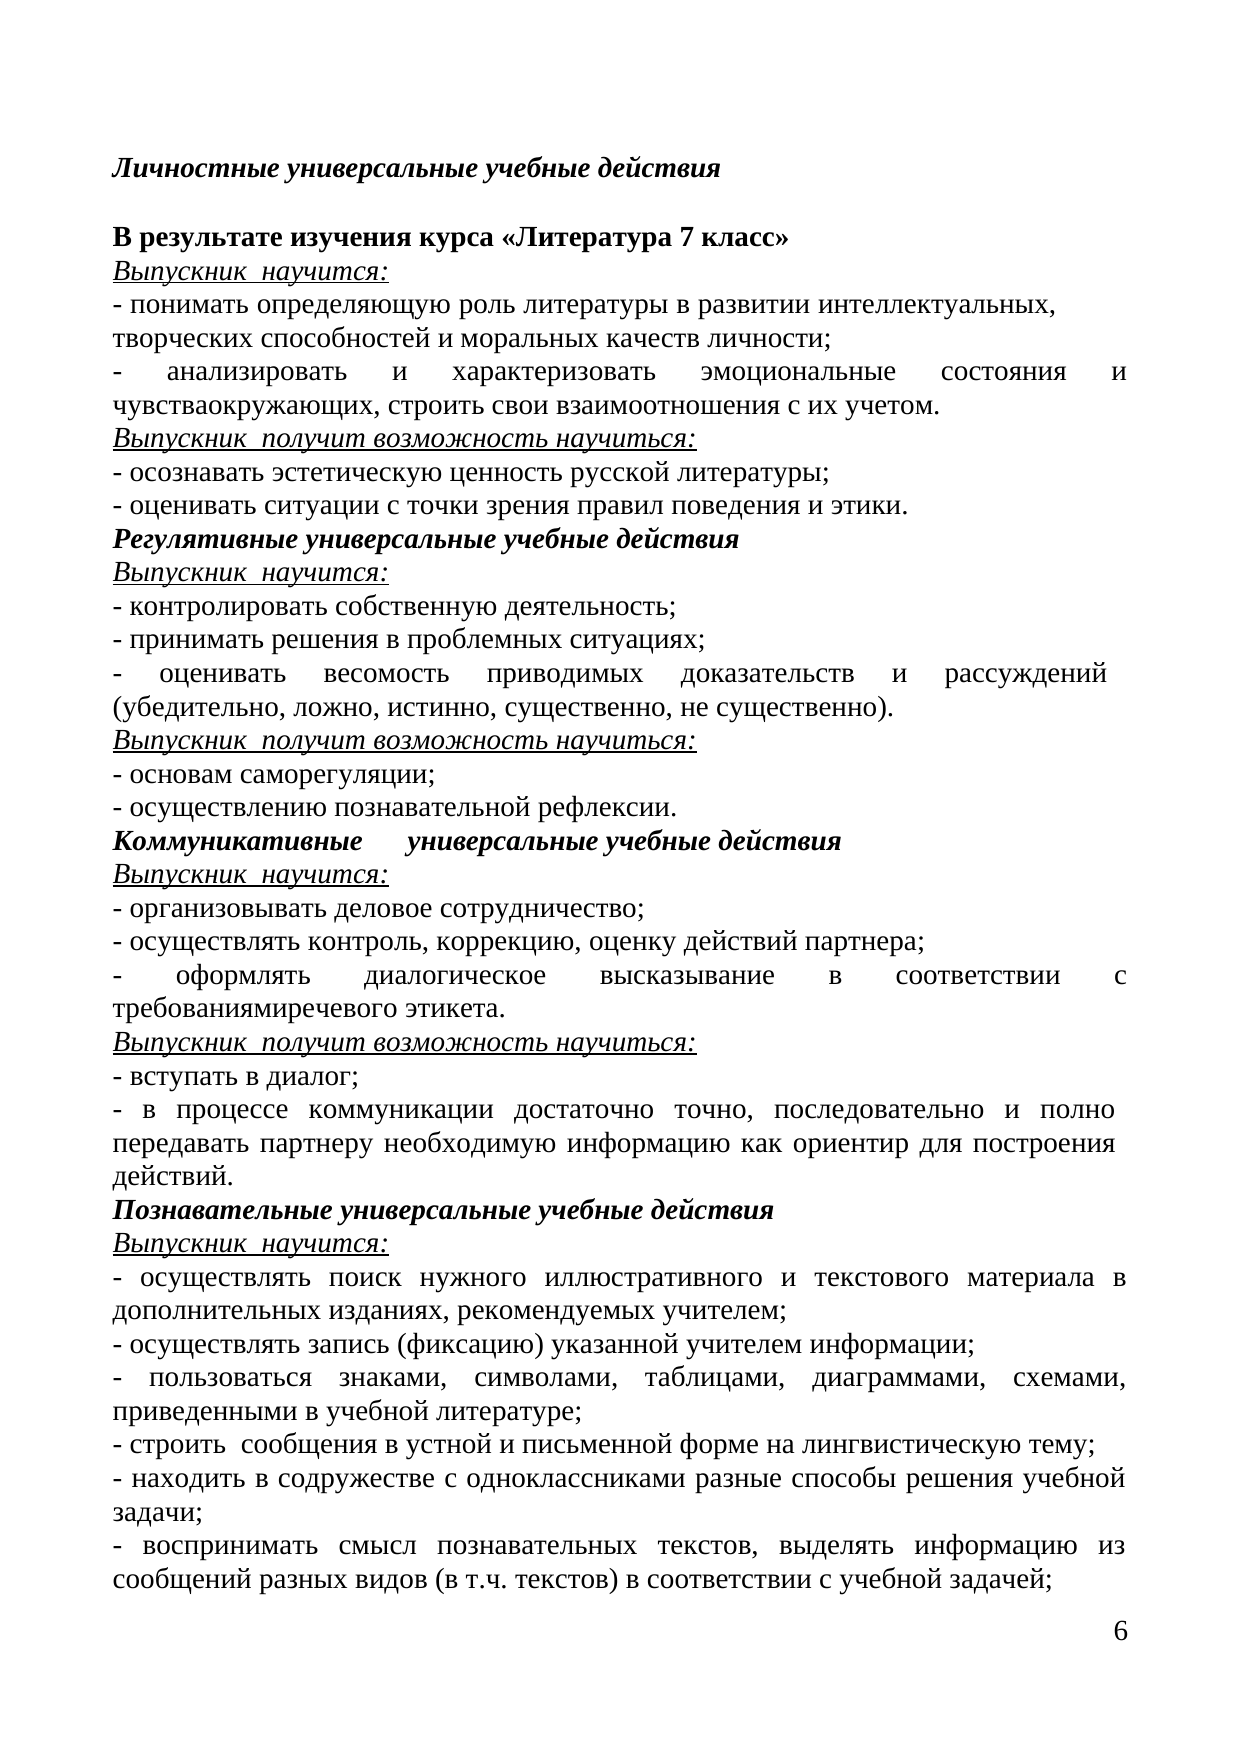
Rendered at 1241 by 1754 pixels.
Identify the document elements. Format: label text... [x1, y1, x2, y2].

text Познавательные универсальные учебные действия [112, 1192, 1127, 1225]
text - оценивать ситуации с точки зрения правил поведения и этики. [112, 487, 1128, 521]
text Выпускник научится: [112, 253, 1128, 286]
text - оценивать весомость приводимых доказательств и рассуждений (убедительно, ложно, истинно, существенно, не существенно). [112, 655, 1108, 722]
text - основам саморегуляции; [112, 756, 1128, 789]
text - оформлять диалогическое высказывание в соответствии с требованиямиречевого этикета. [112, 957, 1128, 1024]
text - анализировать и характеризовать эмоциональные состояния и чувстваокружающих, строить свои взаимоотношения с их учетом. [112, 353, 1128, 420]
text - находить в содружестве с одноклассниками разные способы решения учебной задачи; [112, 1460, 1127, 1527]
text - вступать в диалог; [112, 1058, 1128, 1091]
text Выпускник научится: [112, 856, 1128, 890]
text - организовывать деловое сотрудничество; [112, 890, 1128, 923]
text - осознавать эстетическую ценность русской литературы; [112, 454, 1128, 487]
text Выпускник получит возможность научиться: [112, 420, 1128, 454]
text Выпускник получит возможность научиться: [112, 722, 1128, 756]
text - пользоваться знаками, символами, таблицами, диаграммами, схемами, приведенными в учебной литературе; [112, 1359, 1127, 1427]
text - осуществлению познавательной рефлексии. [112, 789, 739, 823]
text Выпускник научится: [112, 554, 852, 588]
text - в процессе коммуникации достаточно точно, последовательно и полно передавать партнеру необходимую информацию как ориентир для построения действий. [112, 1091, 1116, 1192]
text - принимать решения в проблемных ситуациях; [112, 622, 1128, 655]
text - осуществлять контроль, коррекцию, оценку действий партнера; [112, 923, 1128, 957]
text Выпускник получит возможность научиться: [112, 1024, 1128, 1058]
text В результате изучения курса «Литература 7 класс» [112, 219, 1128, 253]
text - строить сообщения в устной и письменной форме на лингвистическую тему; [112, 1427, 1128, 1460]
text Коммуникативные универсальные учебные действия [112, 823, 1127, 856]
text Личностные универсальные учебные действия [112, 150, 1128, 183]
text Выпускник научится: [112, 1225, 1128, 1259]
text - контролировать собственную деятельность; [112, 588, 1128, 622]
text - осуществлять запись (фиксацию) указанной учителем информации; [112, 1326, 1128, 1359]
text Регулятивные универсальные учебные действия [112, 521, 1127, 554]
text - воспринимать смысл познавательных текстов, выделять информацию из сообщений разных видов (в т.ч. текстов) в соответствии с учебной задачей; [112, 1527, 1127, 1594]
text - осуществлять поиск нужного иллюстративного и текстового материала в дополнительных изданиях, рекомендуемых учителем; [112, 1259, 1128, 1326]
text - понимать определяющую роль литературы в развитии интеллектуальных, творческих способностей и моральных качеств личности; [112, 286, 1057, 353]
